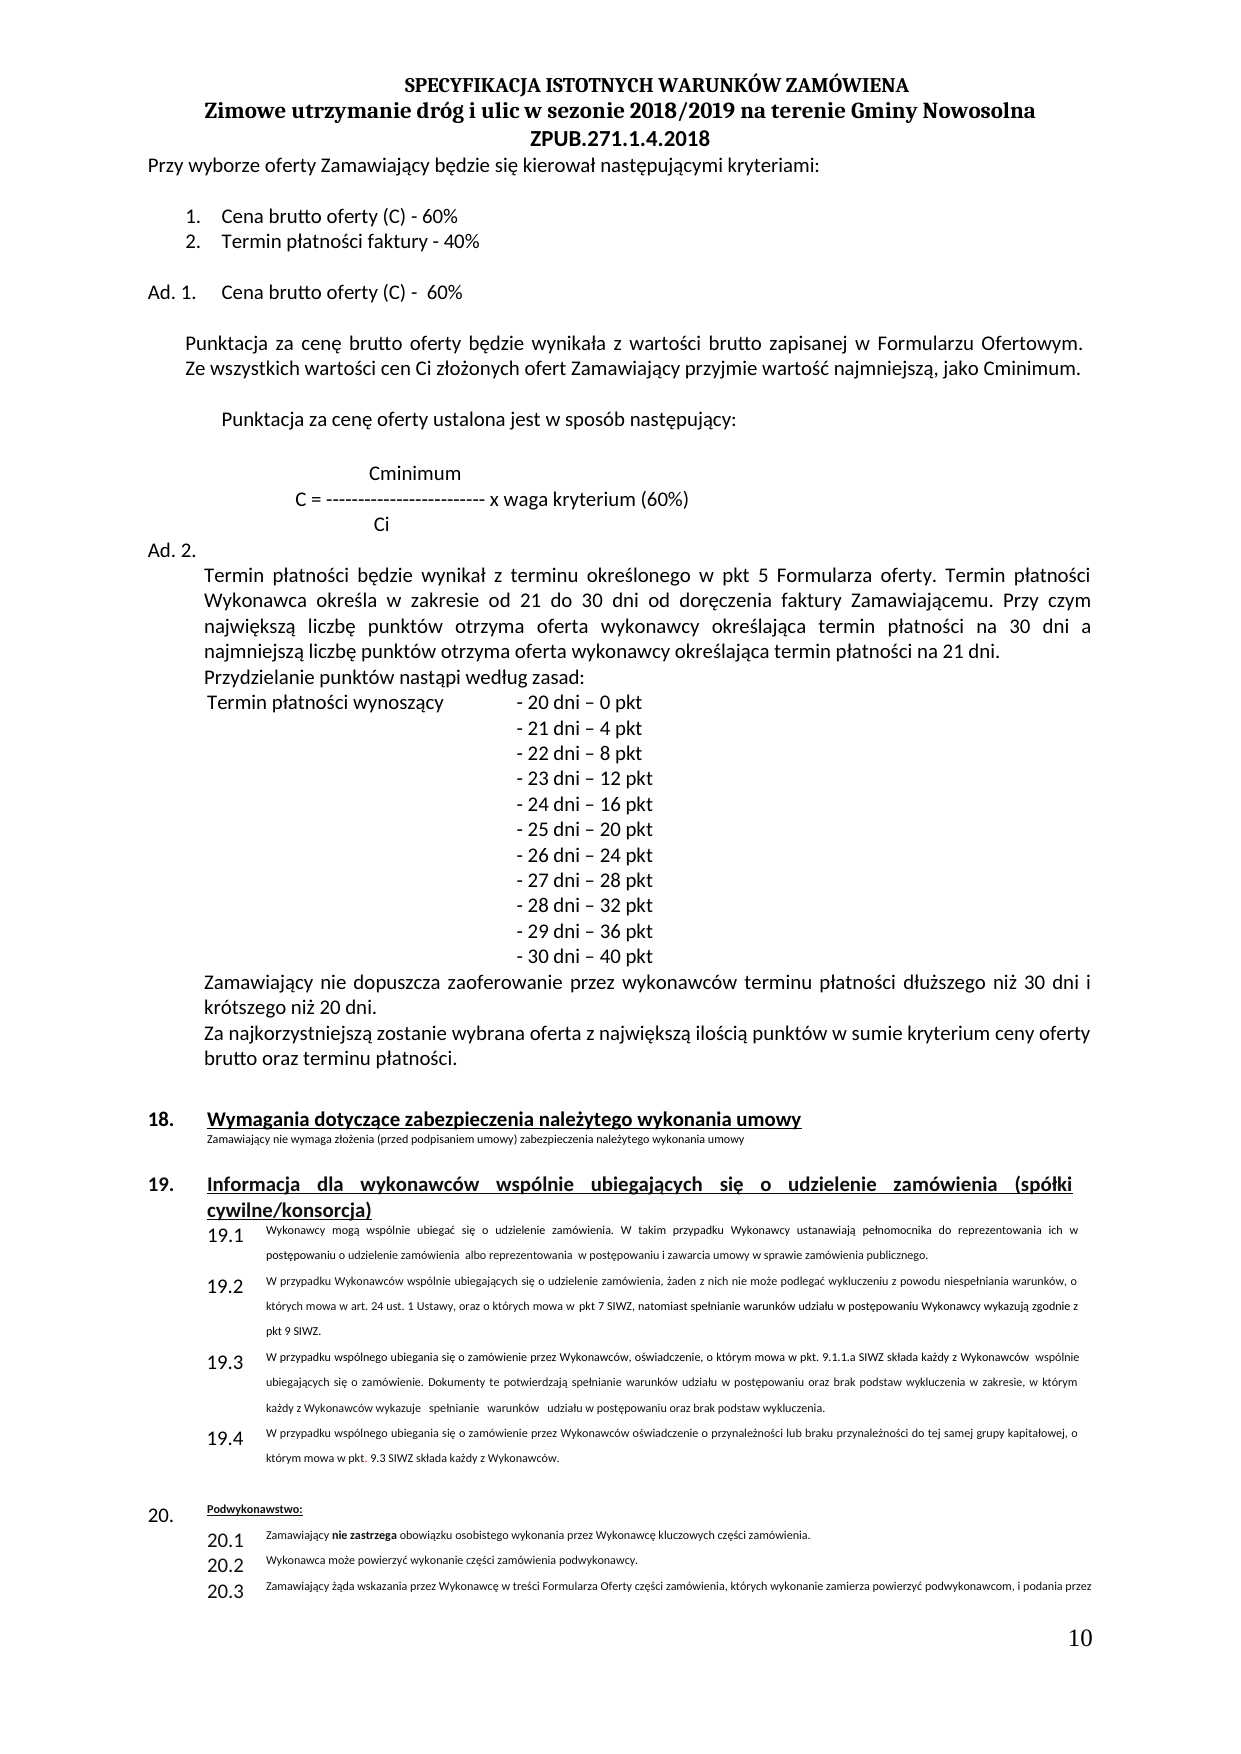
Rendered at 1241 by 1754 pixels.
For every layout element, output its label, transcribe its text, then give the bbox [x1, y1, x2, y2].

text - 28 dni – 32 pkt [148, 893, 1092, 918]
text Cminimum [295, 461, 1092, 486]
text - 29 dni – 36 pkt [148, 918, 1092, 943]
text Punktacja za cenę brutto oferty będzie wynikała z wartości brutto zapisanej w Formularzu Ofertowym. Ze wszystkich wartości cen Ci złożonych ofert Zamawiający przyjmie wartość najmniejszą, jako Cminimum. [185, 330, 1092, 381]
text - 27 dni – 28 pkt [148, 867, 1092, 893]
text Przydzielanie punktów nastąpi według zasad: [148, 664, 1092, 689]
list Termin płatności faktury - 40% [185, 228, 1092, 254]
list W przypadku wspólnego ubiegania się o zamówienie przez Wykonawców oświadczenie o przynależności lub braku przynależności do tej samej grupy kapitałowej, o którym mowa w pkt. 9.3 SIWZ składa każdy z Wykonawców. [206, 1426, 1079, 1476]
text Ad. 2. [148, 537, 1092, 562]
text - 24 dni – 16 pkt [148, 791, 1092, 816]
text - 22 dni – 8 pkt [148, 740, 1092, 766]
text Zamawiający nie dopuszcza zaoferowanie przez wykonawców terminu płatności dłuższego niż 30 dni i krótszego niż 20 dni. [204, 969, 1092, 1020]
text C = ------------------------- x waga kryterium (60%) [221, 486, 1092, 511]
list Podwykonawstwo: [148, 1502, 1092, 1527]
text Termin płatności będzie wynikał z terminu określonego w pkt 5 Formularza oferty. Termin płatności Wykonawca określa w zakresie od 21 do 30 dni od doręczenia faktury Zamawiającemu. Przy czym największą liczbę punktów otrzyma oferta wykonawcy określająca termin płatności na 30 dni a najmniejszą liczbę punktów otrzyma oferta wykonawcy określająca termin płatności na 21 dni. [148, 562, 1092, 664]
text Przy wyborze oferty Zamawiający będzie się kierował następującymi kryteriami: [148, 152, 1092, 178]
text Zamawiający nie wymaga złożenia (przed podpisaniem umowy) zabezpieczenia należytego wykonania umowy [148, 1132, 1092, 1157]
list Cena brutto oferty (C) - 60% [185, 203, 1092, 228]
text - 21 dni – 4 pkt [148, 715, 1092, 740]
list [207, 1578, 1093, 1603]
text Ci [204, 511, 1092, 537]
text Termin płatności wynoszący - 20 dni – 0 pkt [148, 689, 1092, 715]
text - 23 dni – 12 pkt [148, 766, 1092, 791]
subtitle Informacja dla wykonawców wspólnie ubiegających się o udzielenie zamówienia (spółki cywilne/konsorcja) [148, 1171, 1074, 1222]
text Ad. 1. Cena brutto oferty (C) - 60% [148, 279, 1092, 305]
list Wykonawca może powierzyć wykonanie części zamówienia podwykonawcy. [207, 1553, 1093, 1578]
list Zamawiający nie zastrzega obowiązku osobistego wykonania przez Wykonawcę kluczowych części zamówienia. [207, 1527, 1093, 1553]
list W przypadku wspólnego ubiegania się o zamówienie przez Wykonawców, oświadczenie, o którym mowa w pkt. 9.1.1.a SIWZ składa każdy z Wykonawców wspólnie ubiegających się o zamówienie. Dokumenty te potwierdzają spełnianie warunków udziału w postępowaniu oraz brak podstaw wykluczenia w zakresie, w którym każdy z Wykonawców wykazuje spełnianie warunków udziału w postępowaniu oraz brak podstaw wykluczenia. [206, 1349, 1079, 1426]
text - 26 dni – 24 pkt [148, 842, 1092, 867]
text Punktacja za cenę oferty ustalona jest w sposób następujący: [148, 406, 1092, 432]
text - 25 dni – 20 pkt [148, 816, 1092, 842]
text 18. Wymagania dotyczące zabezpieczenia należytego wykonania umowy [148, 1106, 1092, 1132]
text Za najkorzystniejszą zostanie wybrana oferta z największą ilością punktów w sumie kryterium ceny oferty brutto oraz terminu płatności. [204, 1020, 1092, 1071]
list Wykonawcy mogą wspólnie ubiegać się o udzielenie zamówienia. W takim przypadku Wykonawcy ustanawiają pełnomocnika do reprezentowania ich w postępowaniu o udzielenie zamówienia albo reprezentowania w postępowaniu i zawarcia umowy w sprawie zamówienia publicznego. [207, 1222, 1079, 1273]
text - 30 dni – 40 pkt [148, 943, 1092, 969]
list W przypadku Wykonawców wspólnie ubiegających się o udzielenie zamówienia, żaden z nich nie może podlegać wykluczeniu z powodu niespełniania warunków, o których mowa w art. 24 ust. 1 Ustawy, oraz o których mowa w pkt 7 SIWZ, natomiast spełnianie warunków udziału w postępowaniu Wykonawcy wykazują zgodnie z pkt 9 SIWZ. [206, 1273, 1079, 1349]
